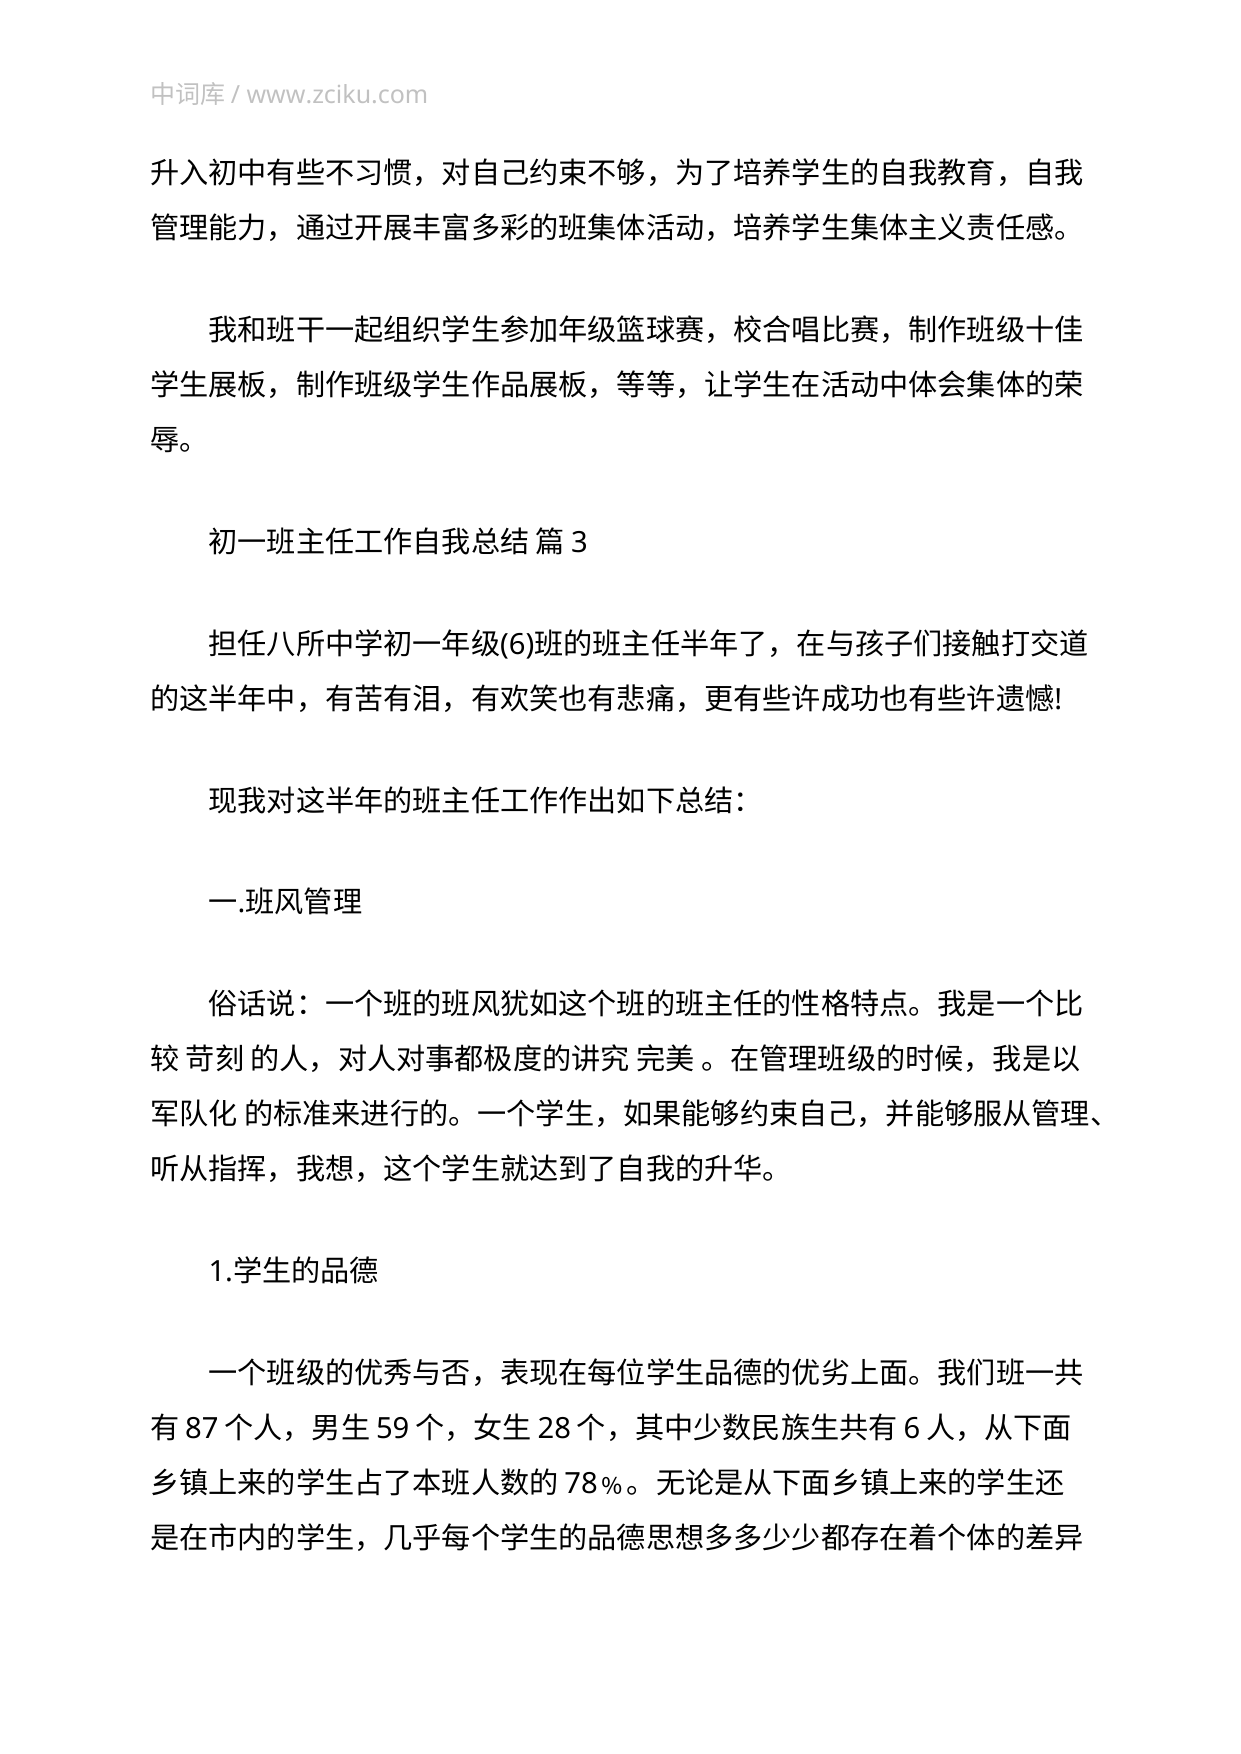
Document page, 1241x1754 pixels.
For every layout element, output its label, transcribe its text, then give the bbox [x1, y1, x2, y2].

text 我和班干一起组织学生参加年级篮球赛，校合唱比赛，制作班级十佳学生展板，制作班级学生作品展板，等等，让学生在活动中体会集体的荣辱。 [150, 307, 1090, 459]
text 1.学生的品德 [150, 1247, 1090, 1290]
text 一.班风管理 [150, 879, 1090, 921]
text 俗话说：一个班的班风犹如这个班的班主任的性格特点。我是一个比较 苛刻 的人，对人对事都极度的讲究 完美 。在管理班级的时候，我是以 军队化 的标准来进行的。一个学生，如果能够约束自己，并能够服从管理、听从指挥，我想，这个学生就达到了自我的升华。 [150, 981, 1090, 1188]
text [150, 150, 1090, 247]
text 担任八所中学初一年级(6)班的班主任半年了，在与孩子们接触打交道的这半年中，有苦有泪，有欢笑也有悲痛，更有些许成功也有些许遗憾! [150, 620, 1090, 718]
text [150, 1349, 1090, 1557]
text 现我对这半年的班主任工作作出如下总结： [150, 777, 1090, 819]
text 初一班主任工作自我总结 篇3 [150, 518, 1090, 561]
